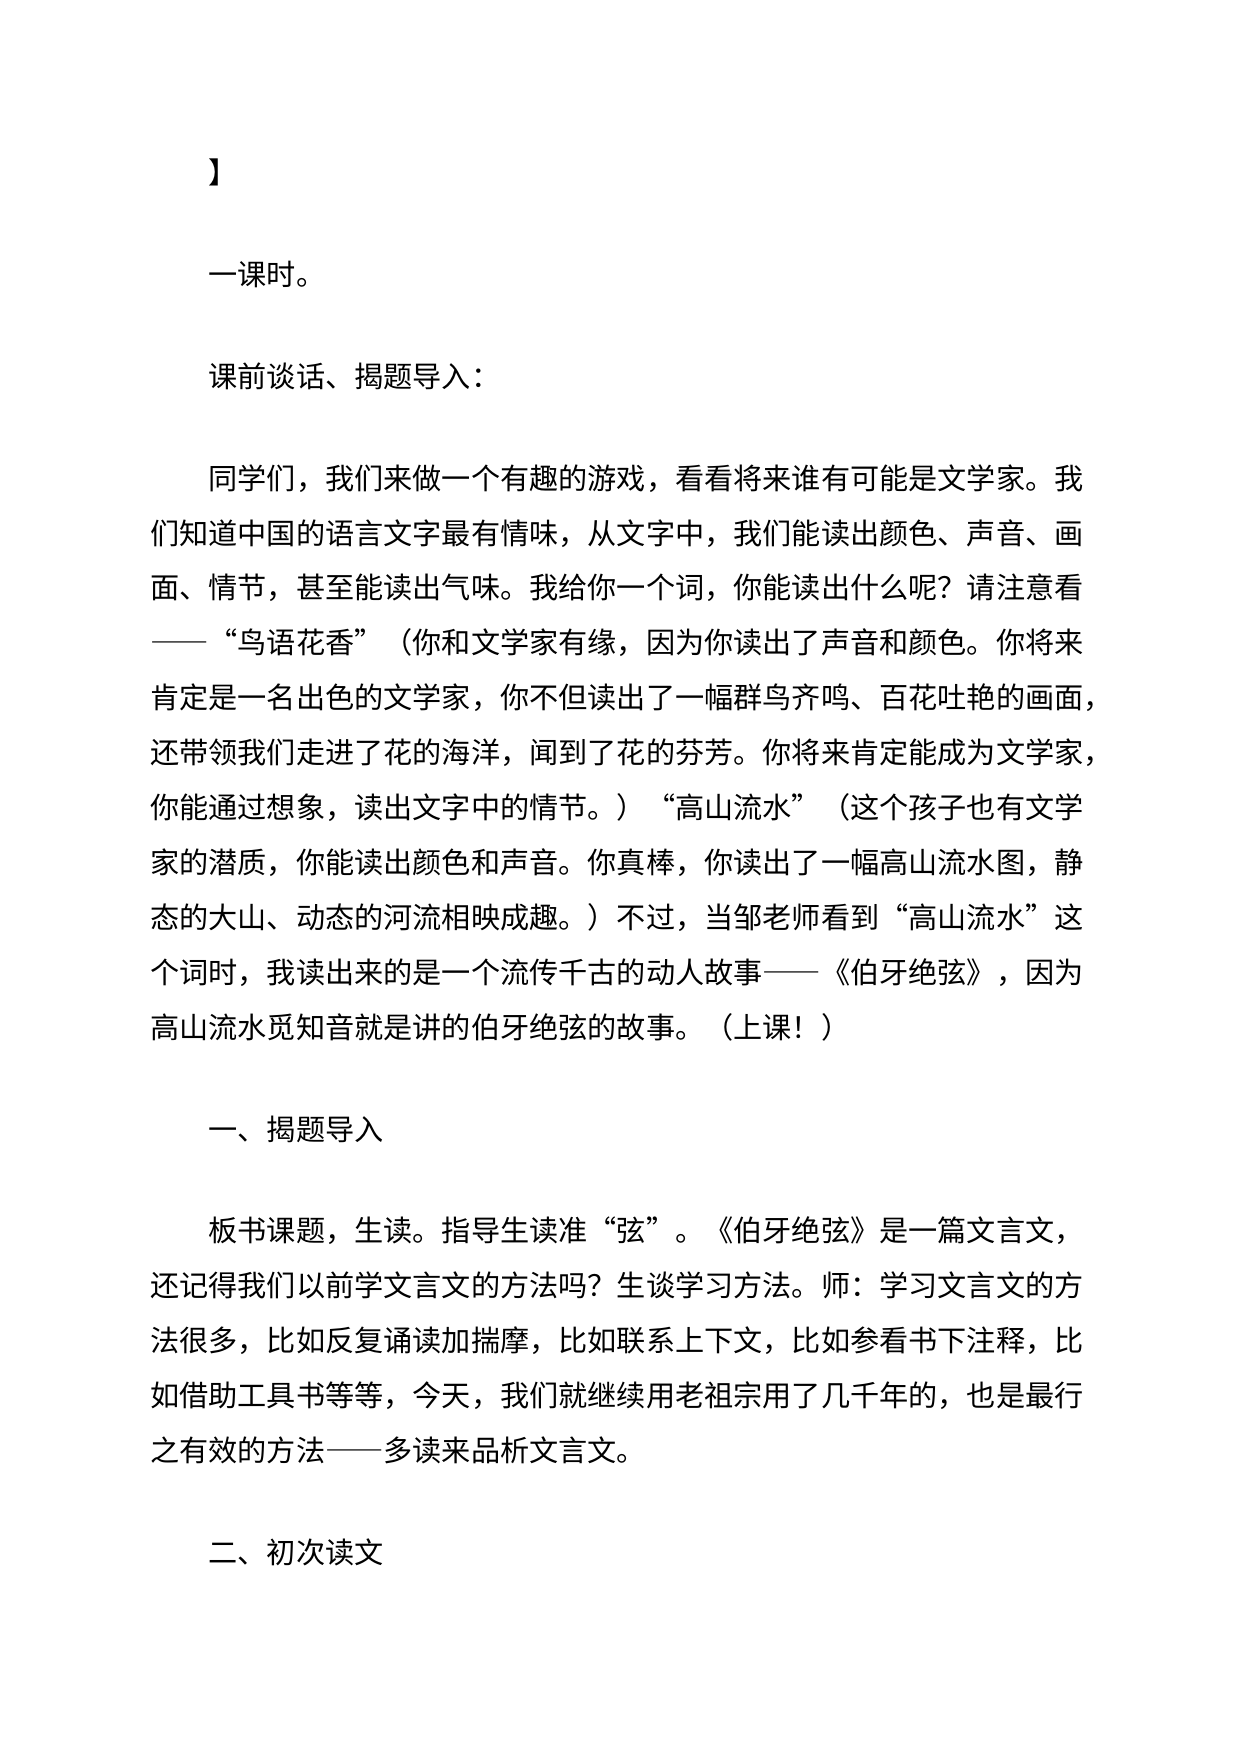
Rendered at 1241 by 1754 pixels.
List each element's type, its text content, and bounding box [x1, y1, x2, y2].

text 课前谈话、揭题导入： [150, 353, 1090, 396]
text 】 [150, 150, 1090, 192]
text 一、揭题导入 [150, 1106, 1090, 1148]
text 同学们，我们来做一个有趣的游戏，看看将来谁有可能是文学家。我们知道中国的语言文字最有情味，从文字中，我们能读出颜色、声音、画面、情节，甚至能读出气味。我给你一个词，你能读出什么呢？请注意看——“鸟语花香”（你和文学家有缘，因为你读出了声音和颜色。你将来肯定是一名出色的文学家，你不但读出了一幅群鸟齐鸣、百花吐艳的画面，还带领我们走进了花的海洋，闻到了花的芬芳。你将来肯定能成为文学家，你能通过想象，读出文字中的情节。）“高山流水”（这个孩子也有文学家的潜质，你能读出颜色和声音。你真棒，你读出了一幅高山流水图，静态的大山、动态的河流相映成趣。）不过，当邹老师看到“高山流水”这个词时，我读出来的是一个流传千古的动人故事——《伯牙绝弦》，因为高山流水觅知音就是讲的伯牙绝弦的故事。（上课！） [150, 455, 1090, 1047]
text 板书课题，生读。指导生读准“弦”。《伯牙绝弦》是一篇文言文，还记得我们以前学文言文的方法吗？生谈学习方法。师：学习文言文的方法很多，比如反复诵读加揣摩，比如联系上下文，比如参看书下注释，比如借助工具书等等，今天，我们就继续用老祖宗用了几千年的，也是最行之有效的方法——多读来品析文言文。 [150, 1208, 1090, 1470]
text 一课时。 [150, 252, 1090, 294]
text 二、初次读文 [150, 1529, 1090, 1571]
